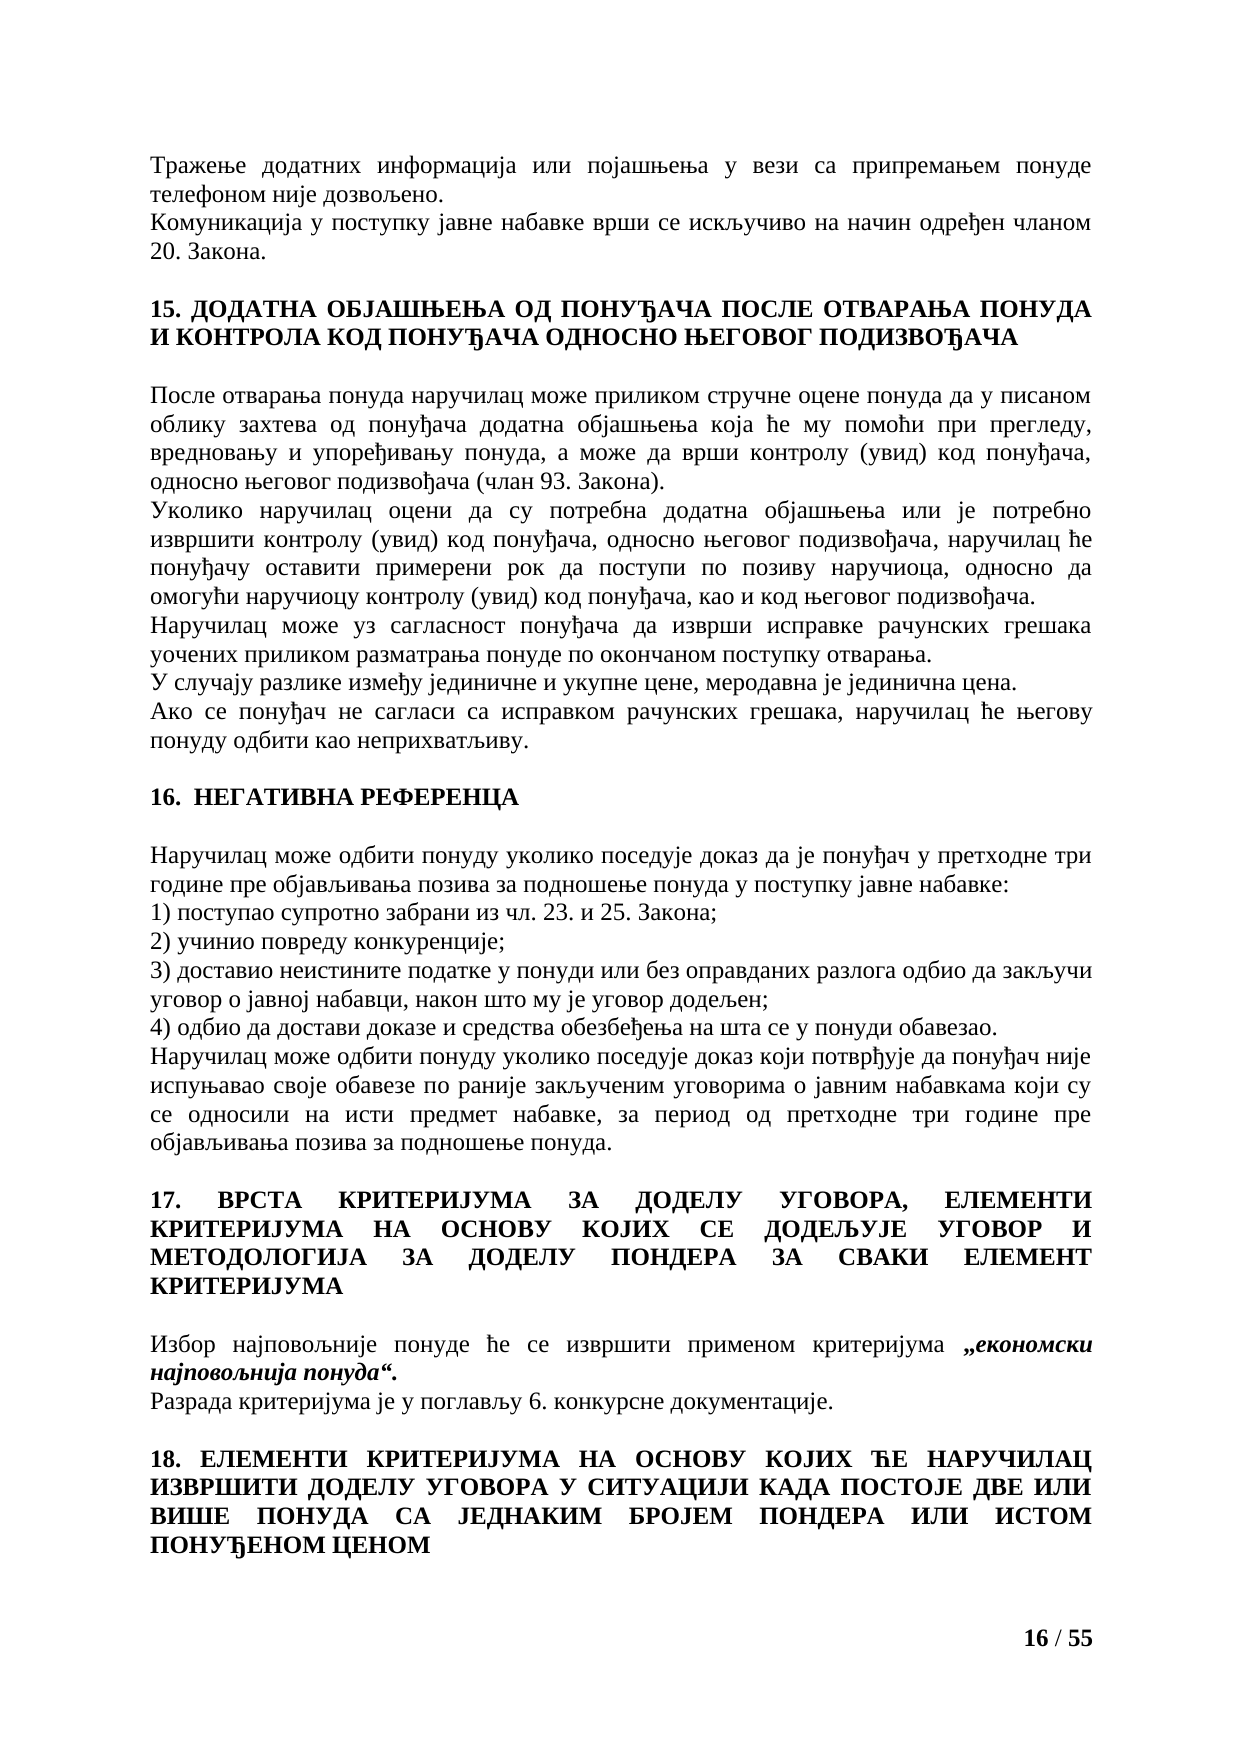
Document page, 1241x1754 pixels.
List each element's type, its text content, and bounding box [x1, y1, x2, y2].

text 17. ВРСТА КРИТЕРИЈУМА ЗА ДОДЕЛУ УГОВОРА, ЕЛЕМЕНТИ КРИТЕРИЈУМА НА ОСНОВУ КОЈИХ СЕ ДОДЕЉУЈЕ УГОВОР И МЕТОДОЛОГИЈА ЗА ДОДЕЛУ ПОНДЕРА ЗА СВАКИ ЕЛЕМЕНТ КРИТЕРИЈУМА [150, 1185, 1093, 1300]
text 18. ЕЛЕМЕНТИ КРИТЕРИЈУМА НА ОСНОВУ КОЈИХ ЋЕ НАРУЧИЛАЦ ИЗВРШИТИ ДОДЕЛУ УГОВОРА У СИТУАЦИЈИ КАДА ПОСТОЈЕ ДВЕ ИЛИ ВИШЕ ПОНУДА СА ЈЕДНАКИМ БРОЈЕМ ПОНДЕРА ИЛИ ИСТОМ ПОНУЂЕНОМ ЦЕНОМ [150, 1444, 1093, 1559]
text 16. НЕГАТИВНА РЕФЕРЕНЦА [150, 782, 1093, 811]
text 1) поступао супротно забрани из чл. 23. и 25. Закона; [150, 897, 1093, 926]
text 15. ДОДАТНА ОБЈАШЊЕЊА ОД ПОНУЂАЧА ПОСЛЕ ОТВАРАЊА ПОНУДА И КОНТРОЛА КОД ПОНУЂАЧА ОДНОСНО ЊЕГОВОГ ПОДИЗВОЂАЧА [150, 294, 1093, 351]
text После отварања понуда наручилац може приликом стручне оцене понуда да у писаном облику захтева од понуђача додатна објашњења која ће му помоћи при прегледу, вредновању и упоређивању понуда, а може да врши контролу (увид) код понуђача, односно његовог подизвођача (члан 93. Закона). [150, 380, 1093, 495]
text 4) одбио да достави доказе и средства обезбеђења на шта се у понуди обавезао. [150, 1012, 1093, 1041]
text Уколико наручилац оцени да су потребна додатна објашњења или је потребно извршити контролу (увид) код понуђача, односно његовог подизвођача, наручилац ће понуђачу оставити примерени рок да поступи по позиву наручиоца, односно да омогући наручиоцу контролу (увид) код понуђача, као и код његовог подизвођача. [150, 495, 1093, 610]
text 3) доставио неистините податке у понуди или без оправданих разлога одбио да закључи уговор о јавној набавци, након што му је уговор додељен; [150, 955, 1093, 1012]
text Ако се понуђач не сагласи са исправком рачунских грешака, наручилац ће његову понуду одбити као неприхватљиву. [150, 696, 1093, 754]
text Избор најповољније понуде ће се извршити применом критеријума „економски најповољнија понуда“. [150, 1329, 1093, 1386]
text Разрада критеријума је у поглављу 6. конкурсне документације. [150, 1386, 1093, 1415]
text У случају разлике између јединичне и укупне цене, меродавна је јединична цена. [150, 667, 1093, 696]
text Наручилац може одбити понуду уколико поседује доказ који потврђује да понуђач није испуњавао своје обавезе по раније закљученим уговорима о јавним набавкама који су се односили на исти предмет набавке, за период од претходне три године пре објављивања позива за подношење понуда. [150, 1041, 1093, 1156]
text 2) учинио повреду конкуренције; [150, 926, 1093, 955]
text Наручилац може одбити понуду уколико поседује доказ да је понуђач у претходне три године пре објављивања позива за подношење понуда у поступку јавне набавке: [150, 840, 1093, 897]
text Тражење додатних информација или појашњења у вези са припремањем понуде телефоном није дозвољено. [150, 150, 1093, 207]
text Комуникација у поступку јавне набавке врши се искључиво на начин одређен чланом 20. Закона. [150, 207, 1093, 265]
text Наручилац може уз сагласност понуђача да изврши исправке рачунских грешака уочених приликом разматрања понуде по окончаном поступку отварања. [150, 610, 1093, 667]
